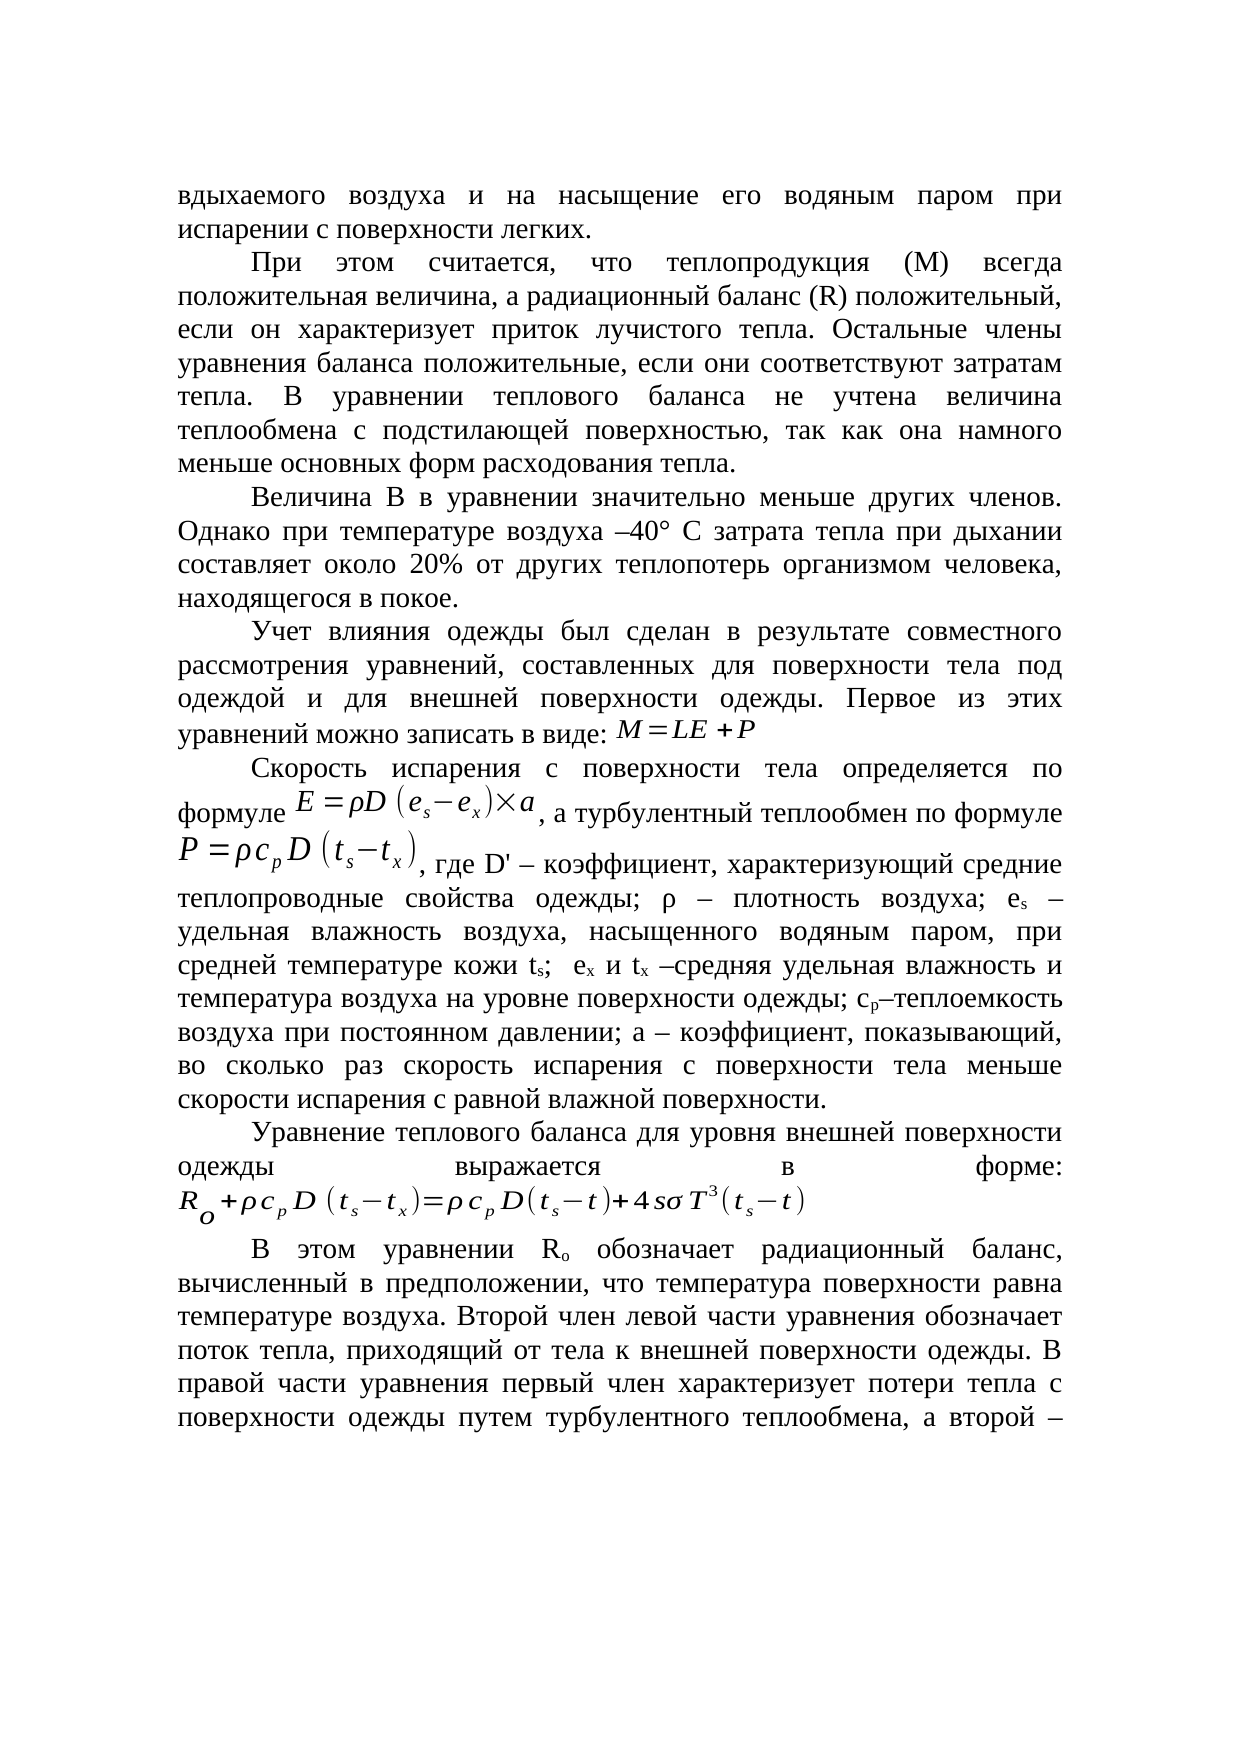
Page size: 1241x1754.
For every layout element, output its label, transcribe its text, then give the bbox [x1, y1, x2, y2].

text Уравнение теплового баланса для уровня внешней поверхности одежды выражается в форме: [177, 1114, 1063, 1231]
text Величина В в уравнении значительно меньше других членов. Однако при температуре воздуха –40° С затрата тепла при дыхании составляет около 20% от других теплопотерь организмом человека, находящегося в покое. [177, 479, 1063, 613]
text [177, 177, 1063, 244]
text Скорость испарения с поверхности тела определяется по формуле , а турбулентный теплообмен по формуле , где D' – коэффициент, характеризующий средние теплопроводные свойства одежды; ρ – плотность воздуха; es – удельная влажность воздуха, насыщенного водяным паром, при средней температуре кожи ts; ех и tx –средняя удельная влажность и температура воздуха на уровне поверхности одежды; ср–теплоемкость воздуха при постоянном давлении; а – коэффициент, показывающий, во сколько раз скорость испарения с поверхности тела меньше скорости испарения с равной влажной поверхности. [177, 750, 1063, 1114]
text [177, 1231, 1063, 1432]
text Учет влияния одежды был сделан в результате совместного рассмотрения уравнений, составленных для поверхности тела под одеждой и для внешней поверхности одежды. Первое из этих уравнений можно записать в виде: [177, 613, 1063, 750]
text При этом считается, что теплопродукция (М) всегда положительная величина, а радиационный баланс (R) положительный, если он характеризует приток лучистого тепла. Остальные члены уравнения баланса положительные, если они соответствуют затратам тепла. В уравнении теплового баланса не учтена величина теплообмена с подстилающей поверхностью, так как она намного меньше основных форм расходования тепла. [177, 244, 1063, 479]
